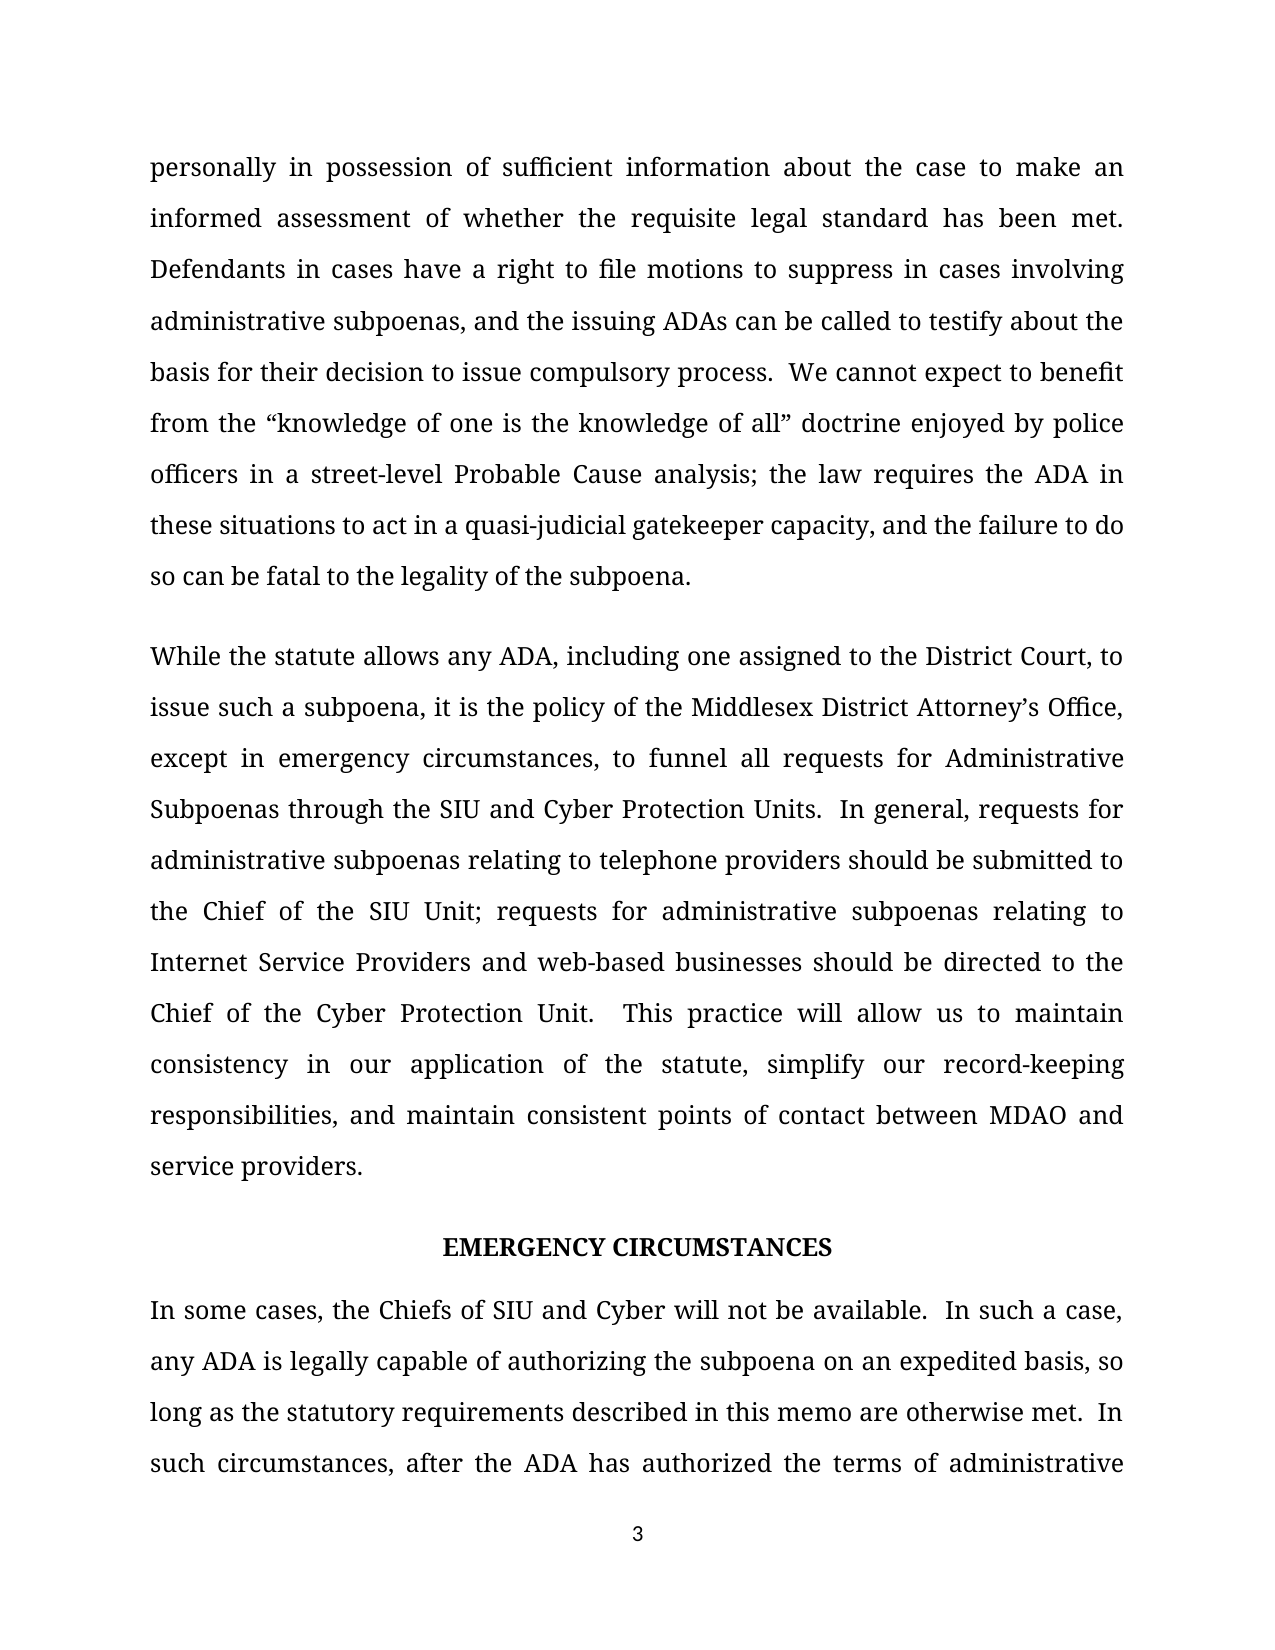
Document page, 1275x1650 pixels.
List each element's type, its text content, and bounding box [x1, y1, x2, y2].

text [150, 1292, 1125, 1479]
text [150, 150, 1125, 592]
text While the statute allows any ADA, including one assigned to the District Court, to issue such a subpoena, it is the policy of the Middlesex District Attorney’s Office, except in emergency circumstances, to funnel all requests for Administrative Subpoenas through the SIU and Cyber Protection Units. In general, requests for administrative subpoenas relating to telephone providers should be submitted to the Chief of the SIU Unit; requests for administrative subpoenas relating to Internet Service Providers and web-based businesses should be directed to the Chief of the Cyber Protection Unit. This practice will allow us to maintain consistency in our application of the statute, simplify our record-keeping responsibilities, and maintain consistent points of contact between MDAO and service providers. [150, 638, 1125, 1183]
text EMERGENCY CIRCUMSTANCES [150, 1229, 1125, 1263]
